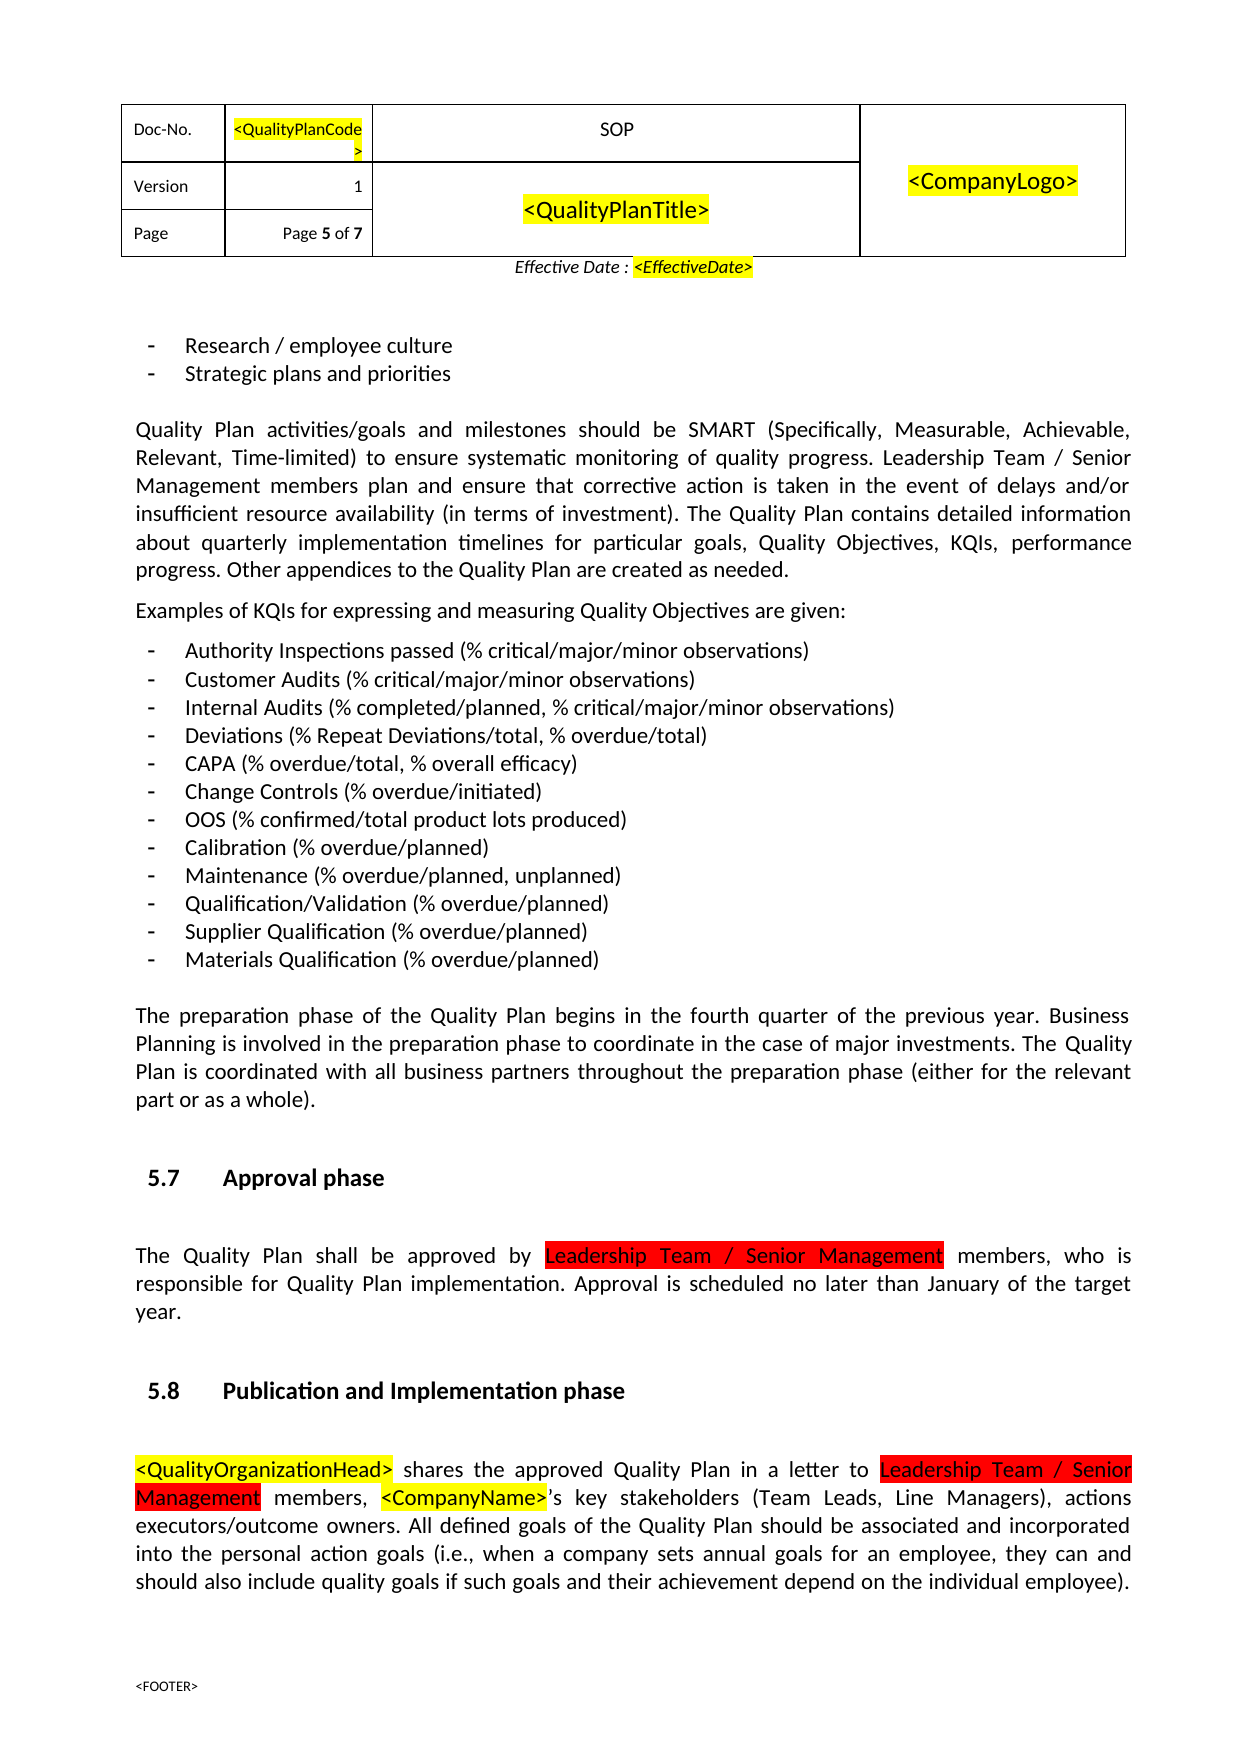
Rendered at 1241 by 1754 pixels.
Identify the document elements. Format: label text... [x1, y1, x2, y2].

list Supplier Qualification (% overdue/planned) [147, 917, 1132, 945]
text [135, 1455, 1132, 1595]
list Materials Qualification (% overdue/planned) [147, 945, 1132, 973]
list Calibration (% overdue/planned) [147, 833, 1132, 861]
text The preparation phase of the Quality Plan begins in the fourth quarter of the previous year. Business Planning is involved in the preparation phase to coordinate in the case of major investments. The Quality Plan is coordinated with all business partners throughout the preparation phase (either for the relevant part or as a whole). [135, 1001, 1132, 1113]
list Maintenance (% overdue/planned, unplanned) [147, 861, 1132, 889]
list Change Controls (% overdue/initiated) [147, 777, 1132, 805]
subtitle Approval phase [147, 1162, 1132, 1192]
list Internal Audits (% completed/planned, % critical/major/minor observations) [147, 693, 1132, 721]
text Examples of KQIs for expressing and measuring Quality Objectives are given: [135, 596, 1132, 624]
list CAPA (% overdue/total, % overall efficacy) [147, 749, 1132, 777]
list Strategic plans and priorities [147, 359, 1132, 388]
list OOS (% confirmed/total product lots produced) [147, 805, 1132, 833]
list Research / employee culture [147, 332, 1132, 359]
list Authority Inspections passed (% critical/major/minor observations) [147, 637, 1132, 665]
list Customer Audits (% critical/major/minor observations) [147, 665, 1132, 693]
subtitle Publication and Implementation phase [147, 1375, 1132, 1406]
list Qualification/Validation (% overdue/planned) [147, 889, 1132, 917]
text The Quality Plan shall be approved by Leadership Team / Senior Management members, who is responsible for Quality Plan implementation. Approval is scheduled no later than January of the target year. [135, 1241, 1132, 1325]
text Quality Plan activities/goals and milestones should be SMART (Specifically, Measurable, Achievable, Relevant, Time-limited) to ensure systematic monitoring of quality progress. Leadership Team / Senior Management members plan and ensure that corrective action is taken in the event of delays and/or insufficient resource availability (in terms of investment). The Quality Plan contains detailed information about quarterly implementation timelines for particular goals, Quality Objectives, KQIs, performance progress. Other appendices to the Quality Plan are created as needed. [135, 416, 1132, 584]
list Deviations (% Repeat Deviations/total, % overdue/total) [147, 721, 1132, 749]
